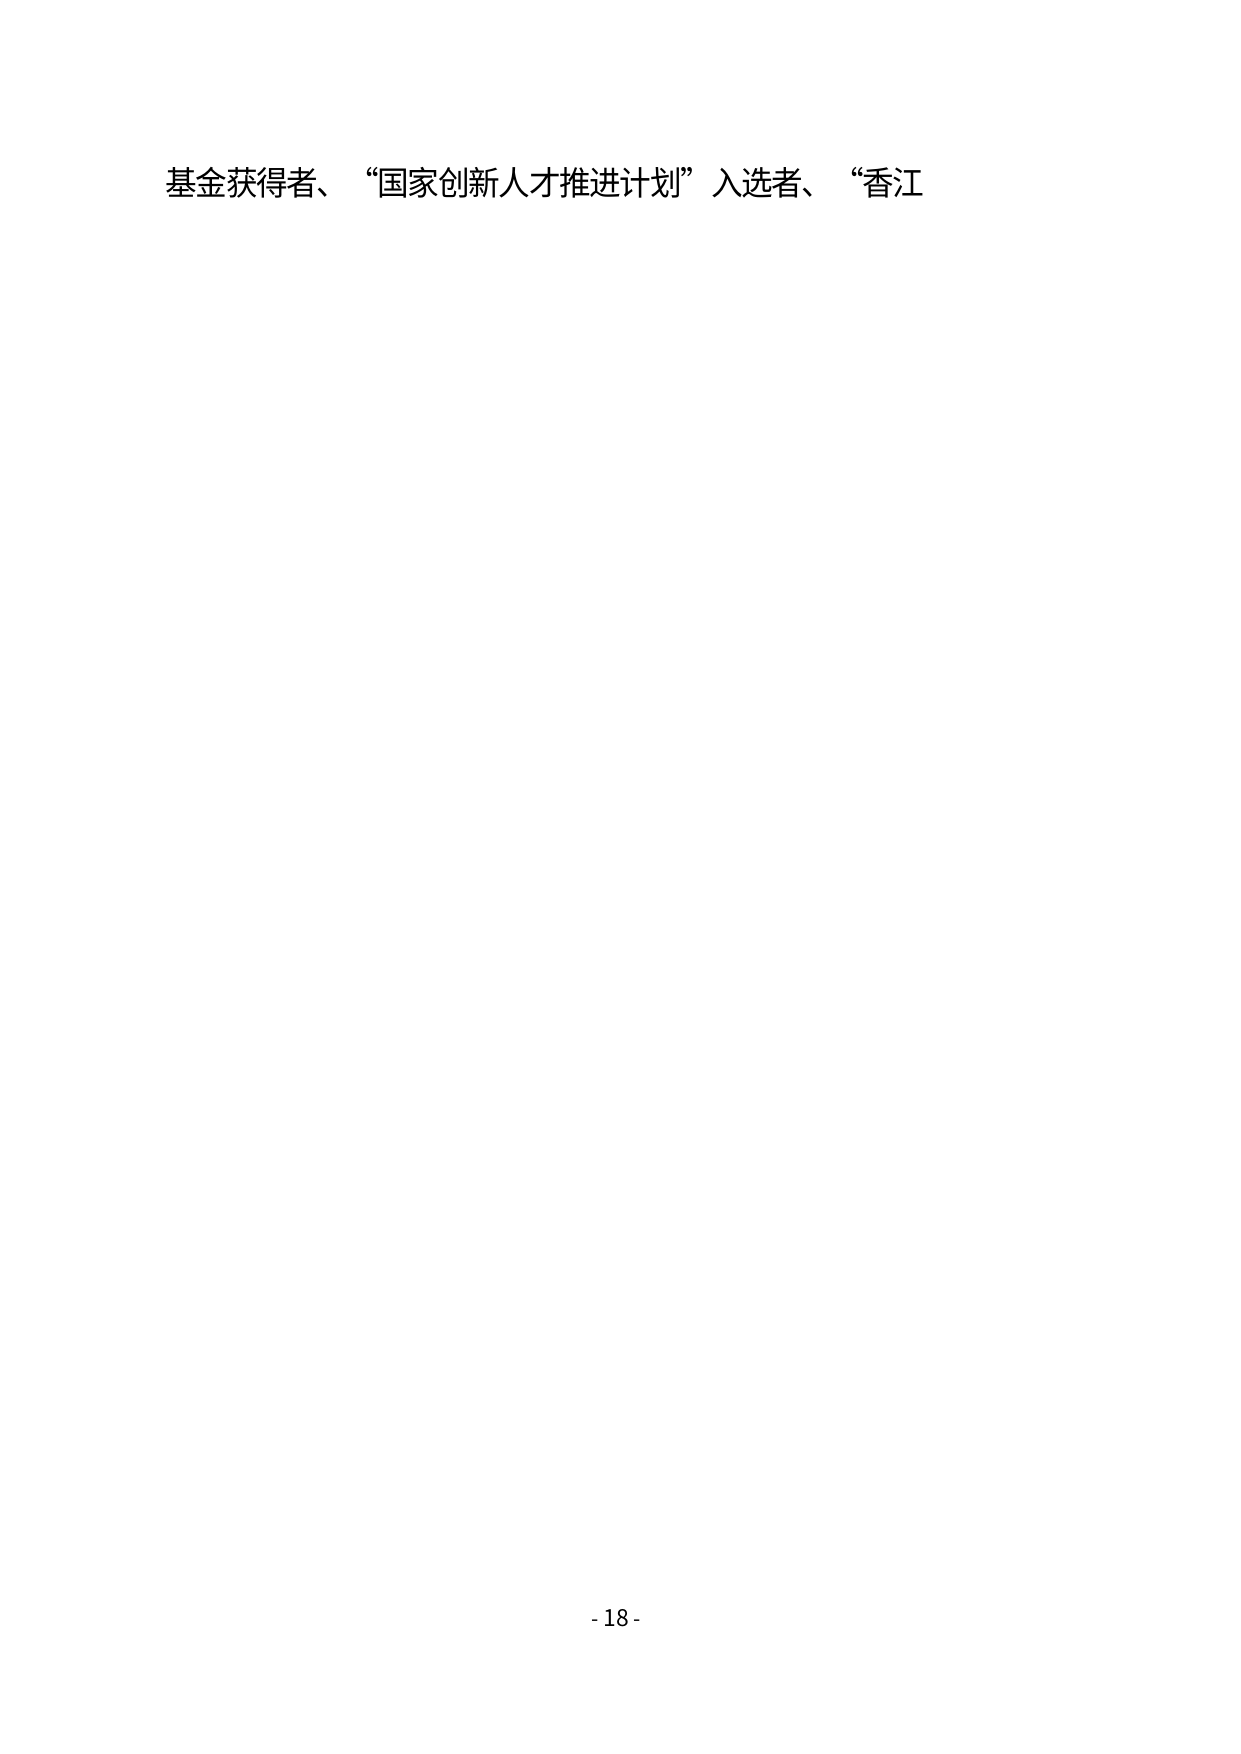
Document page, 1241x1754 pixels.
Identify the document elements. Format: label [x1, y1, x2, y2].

text [165, 156, 1111, 204]
